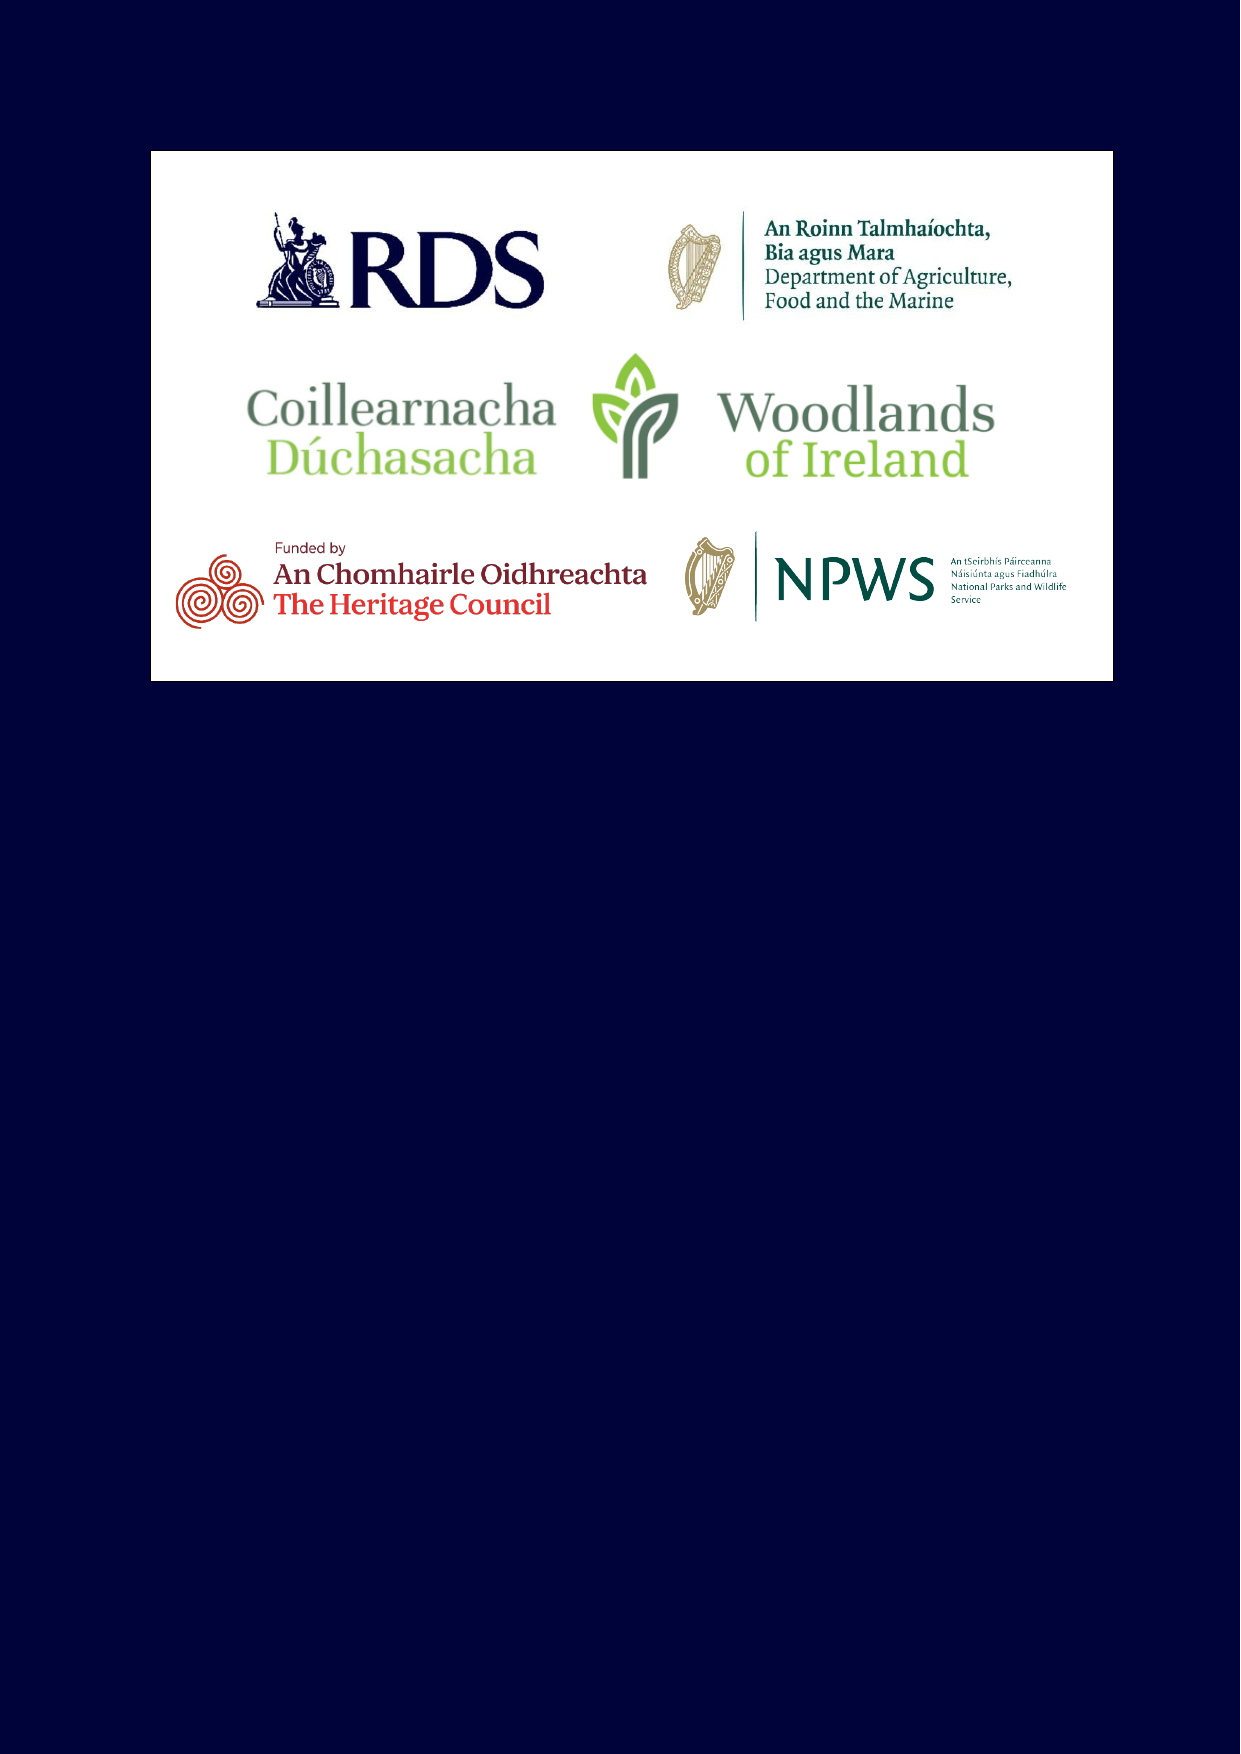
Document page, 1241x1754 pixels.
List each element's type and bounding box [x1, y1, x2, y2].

picture [175, 542, 647, 629]
picture [685, 530, 1069, 622]
table_header [151, 151, 1113, 681]
picture [175, 163, 1092, 512]
